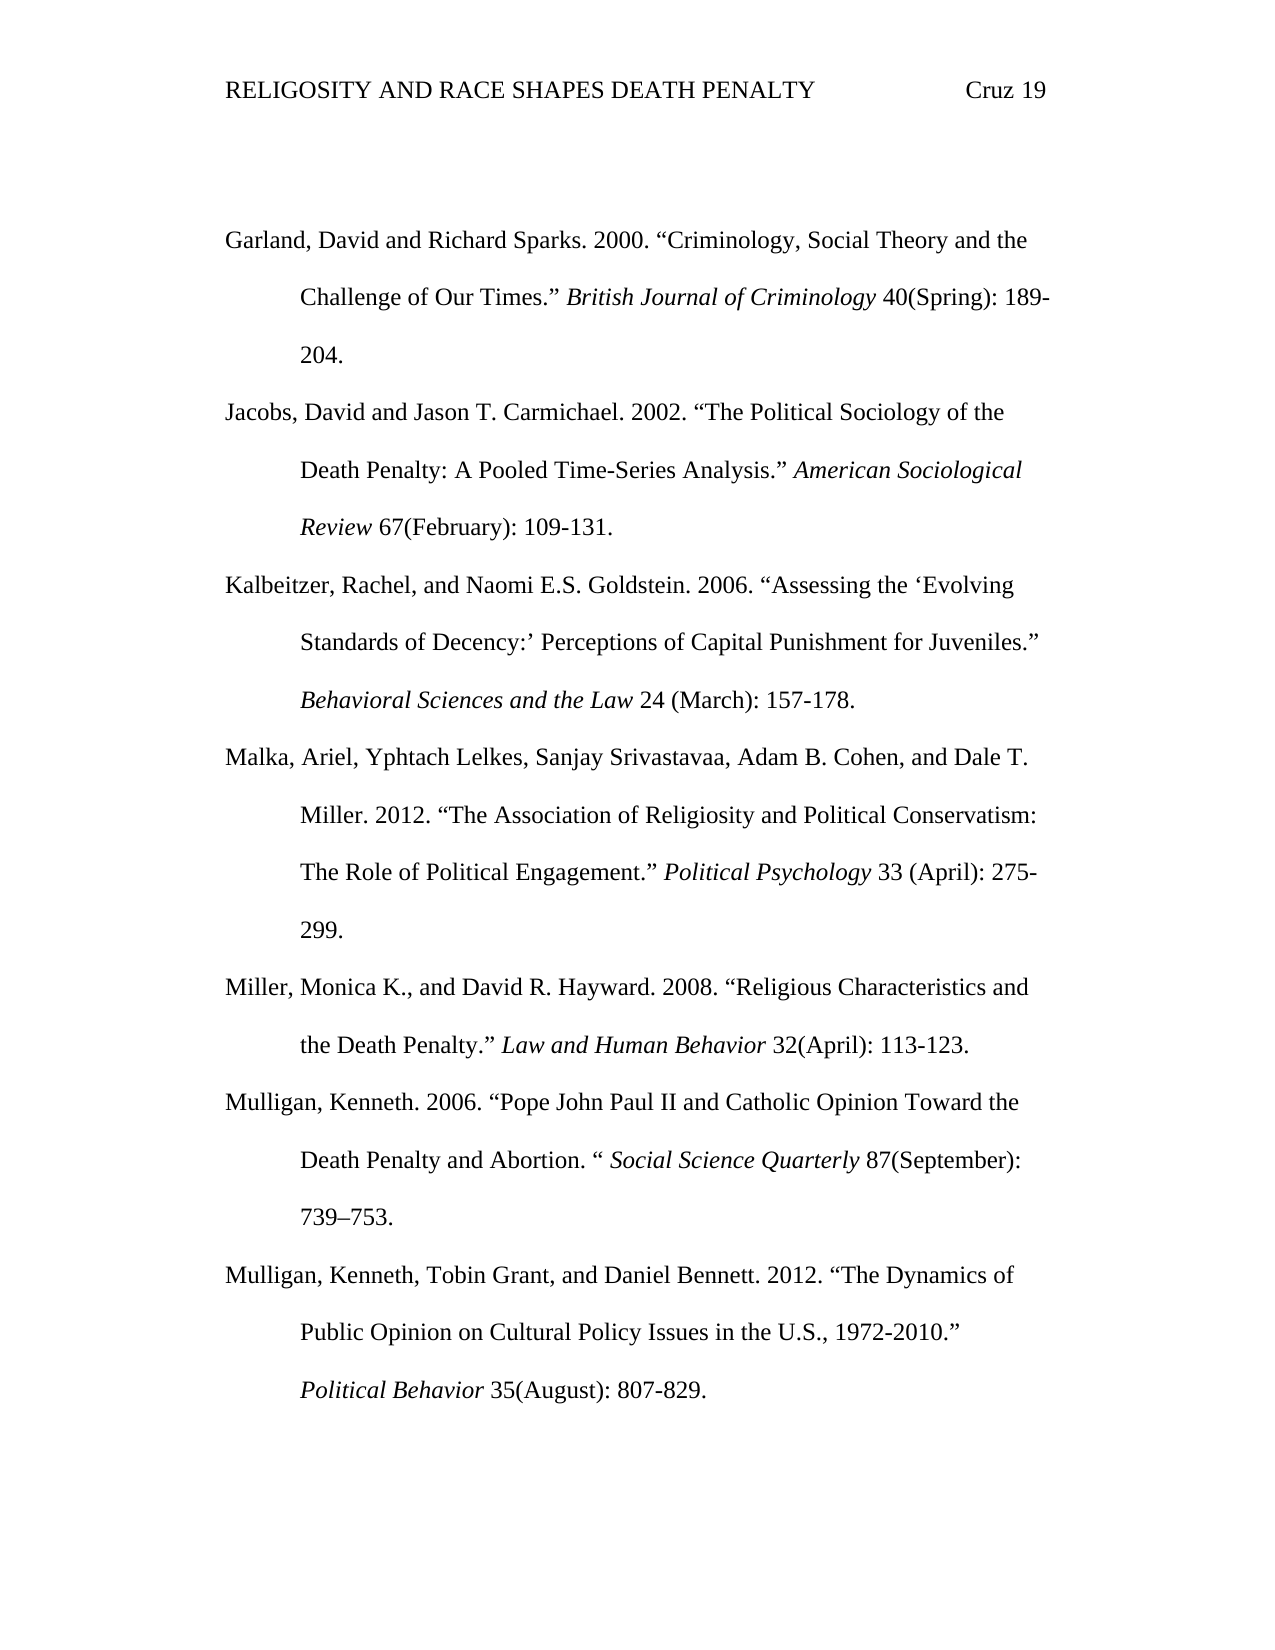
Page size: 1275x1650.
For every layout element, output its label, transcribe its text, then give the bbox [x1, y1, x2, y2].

text Malka, Ariel, Yphtach Lelkes, Sanjay Srivastavaa, Adam B. Cohen, and Dale T. Miller. 2012. “The Association of Religiosity and Political Conservatism: The Role of Political Engagement.” Political Psychology 33 (April): 275-299. [225, 742, 1050, 944]
text Miller, Monica K., and David R. Hayward. 2008. “Religious Characteristics and the Death Penalty.” Law and Human Behavior 32(April): 113-123. [225, 972, 1050, 1059]
text Mulligan, Kenneth, Tobin Grant, and Daniel Bennett. 2012. “The Dynamics of Public Opinion on Cultural Policy Issues in the U.S., 1972-2010.” Political Behavior 35(August): 807-829. [225, 1260, 1050, 1404]
text Mulligan, Kenneth. 2006. “Pope John Paul II and Catholic Opinion Toward the Death Penalty and Abortion. “ Social Science Quarterly 87(September): 739–753. [225, 1087, 1050, 1231]
text Garland, David and Richard Sparks. 2000. “Criminology, Social Theory and the Challenge of Our Times.” British Journal of Criminology 40(Spring): 189-204. [225, 225, 1050, 369]
text Kalbeitzer, Rachel, and Naomi E.S. Goldstein. 2006. “Assessing the ‘Evolving Standards of Decency:’ Perceptions of Capital Punishment for Juveniles.” Behavioral Sciences and the Law 24 (March): 157-178. [225, 570, 1050, 714]
text Jacobs, David and Jason T. Carmichael. 2002. “The Political Sociology of the Death Penalty: A Pooled Time-Series Analysis.” American Sociological Review 67(February): 109-131. [225, 397, 1050, 541]
